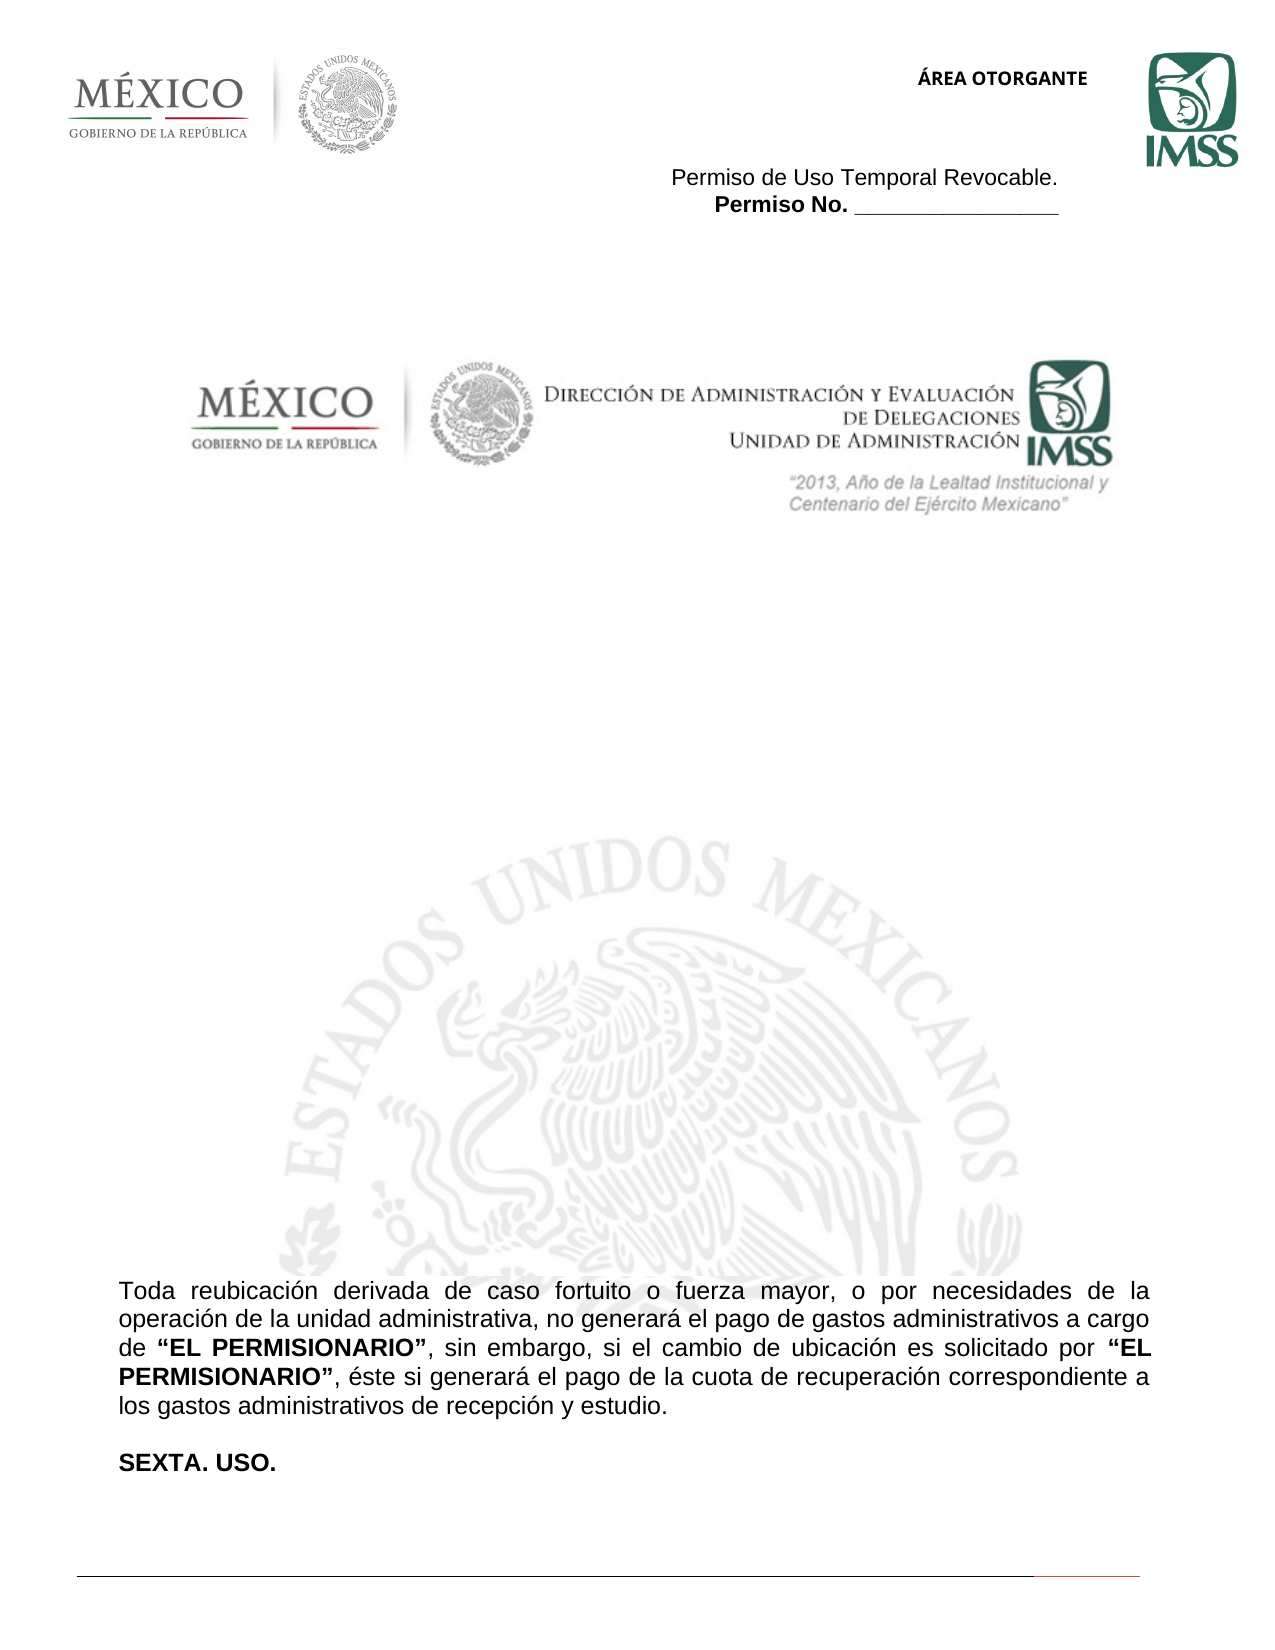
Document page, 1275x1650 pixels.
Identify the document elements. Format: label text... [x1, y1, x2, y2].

picture [1144, 51, 1241, 170]
picture [1, 255, 1275, 1461]
text SEXTA. USO. [118, 1448, 1152, 1477]
picture [59, 48, 401, 158]
text Toda reubicación derivada de caso fortuito o fuerza mayor, o por necesidades de la operación de la unidad administrativa, no generará el pago de gastos administrativos a cargo de “EL PERMISIONARIO”, sin embargo, si el cambio de ubicación es solicitado por “EL PERMISIONARIO”, éste si generará el pago de la cuota de recuperación correspondiente a los gastos administrativos de recepción y estudio. [118, 1276, 1152, 1419]
